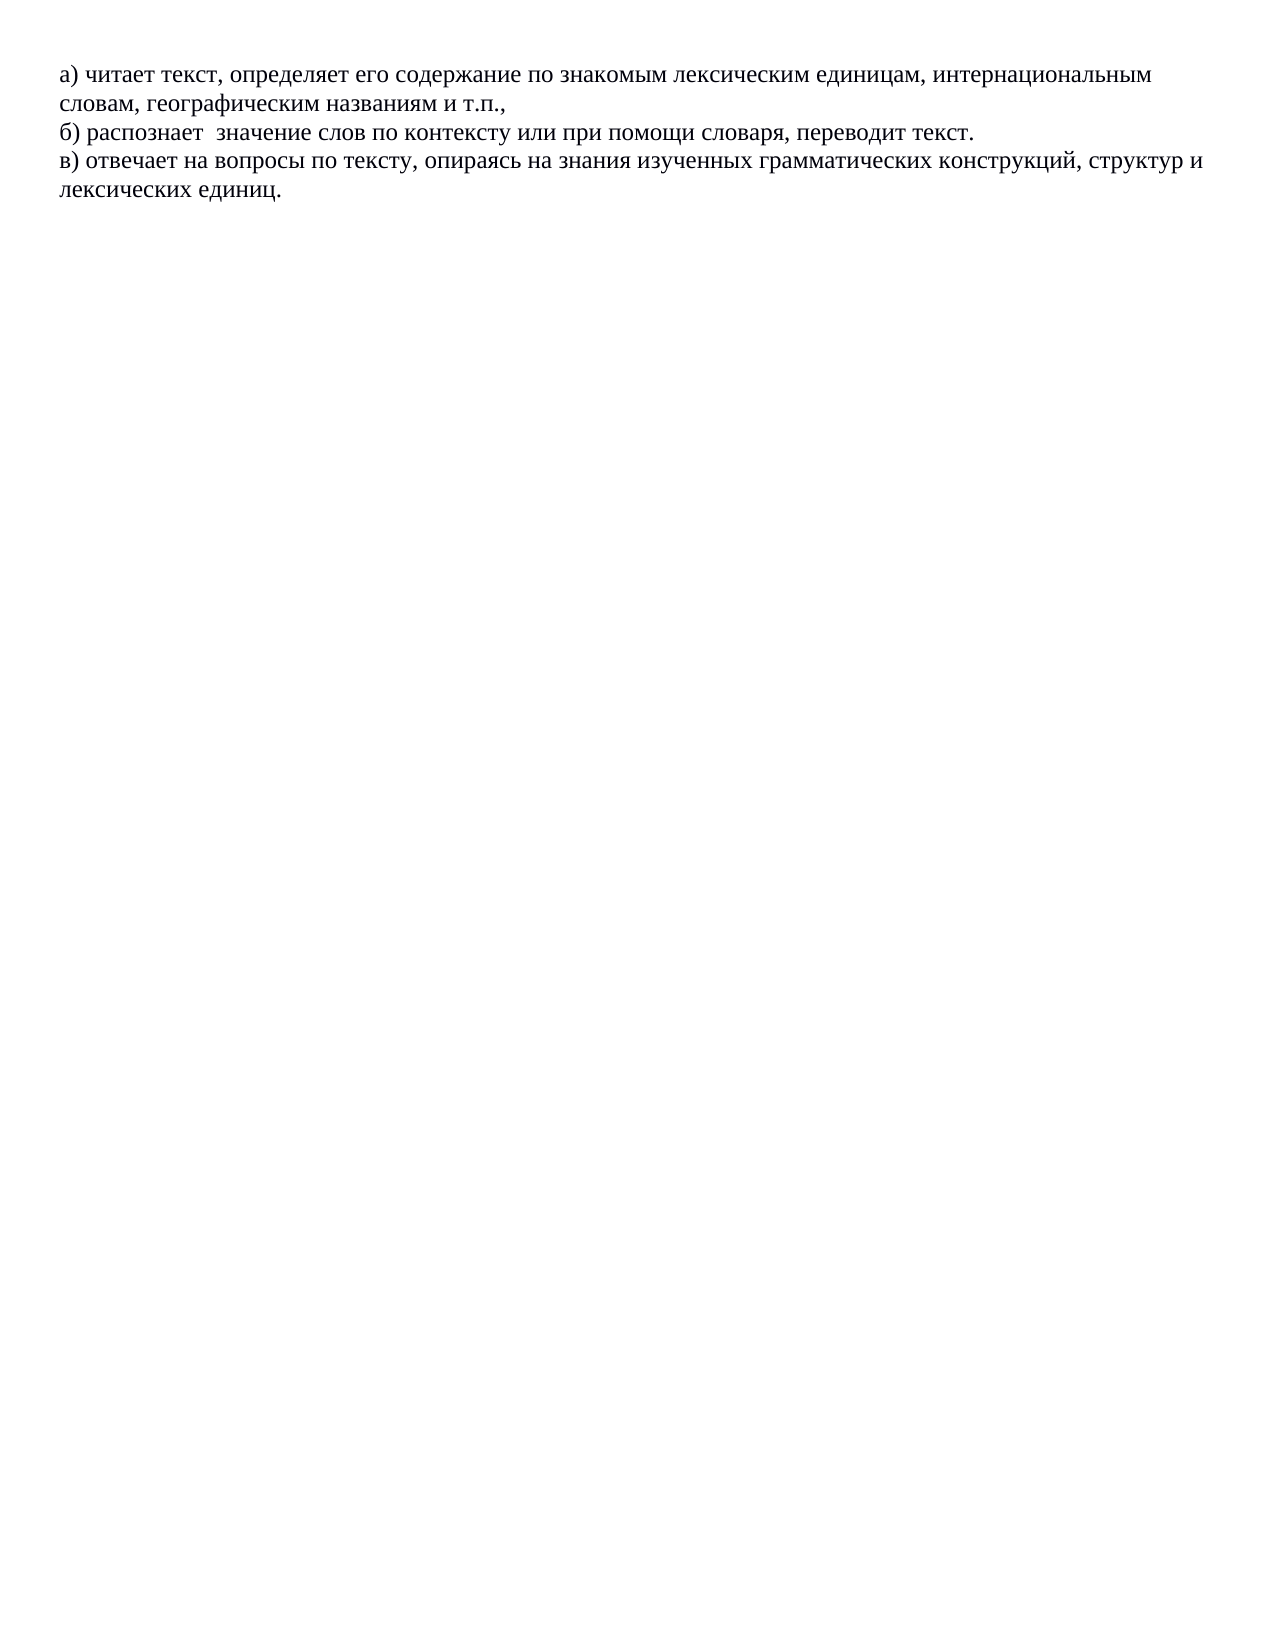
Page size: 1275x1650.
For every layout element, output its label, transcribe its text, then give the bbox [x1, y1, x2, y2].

text а) читает текст, определяет его содержание по знакомым лексическим единицам, интернациональным словам, географическим названиям и т.п., [59, 59, 1216, 117]
text б) распознает значение слов по контексту или при помощи словаря, переводит текст. [59, 117, 1216, 145]
text в) отвечает на вопросы по тексту, опираясь на знания изученных грамматических конструкций, структур и лексических единиц. [59, 145, 1216, 203]
